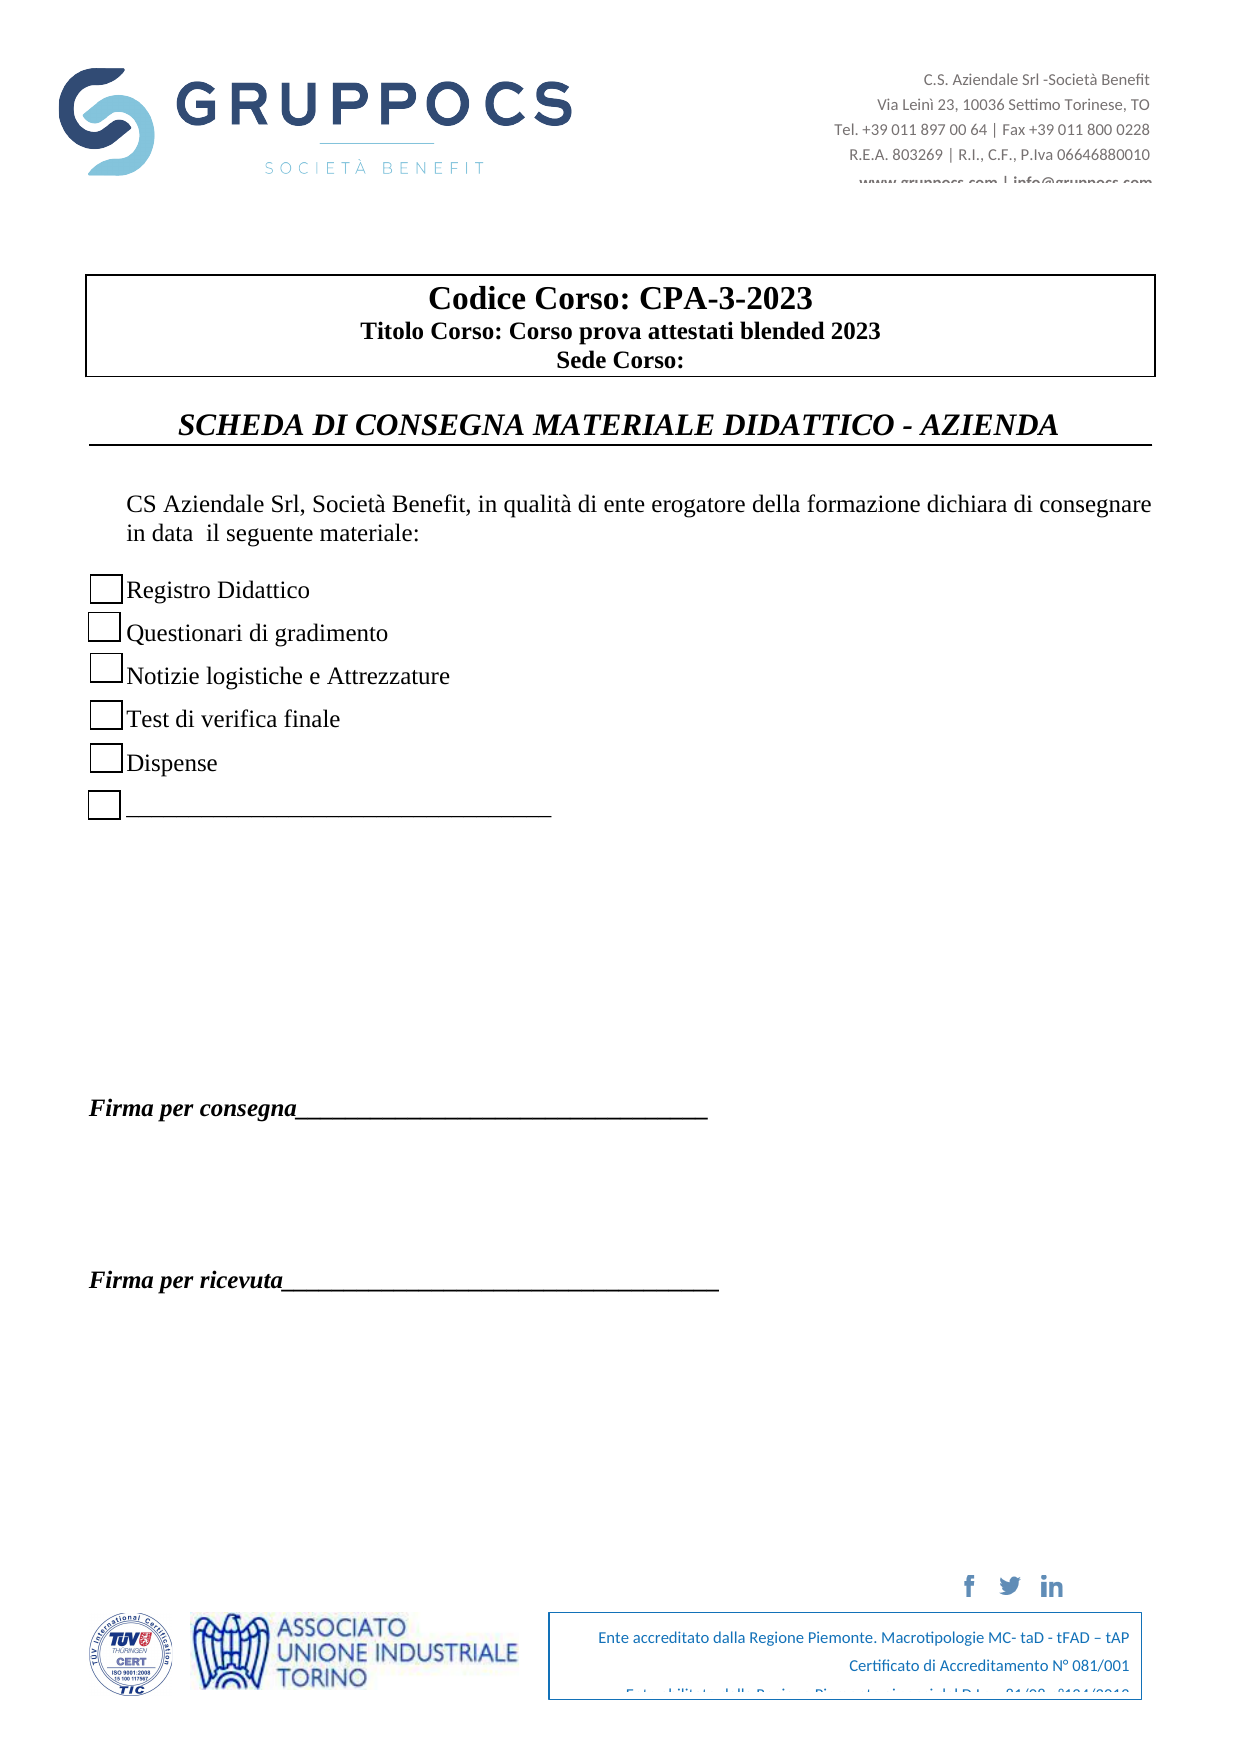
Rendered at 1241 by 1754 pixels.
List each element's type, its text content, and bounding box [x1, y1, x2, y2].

text Titolo Corso: Corso prova attestati blended 2023 [88, 316, 1152, 341]
text __________________________________ [126, 791, 1152, 819]
picture [89, 1613, 173, 1696]
text Questionari di gradimento [126, 618, 1152, 647]
text SCHEDA DI CONSEGNA MATERIALE DIDATTICO - AZIENDA [88, 406, 1152, 446]
picture [58, 68, 580, 178]
text Codice Corso: CPA-3-2023 [87, 276, 1154, 316]
picture [190, 1612, 520, 1690]
text Dispense [126, 748, 1152, 776]
text Sede Corso: [87, 341, 1154, 376]
text Notizie logistiche e Attrezzature [126, 661, 1152, 690]
text Test di verifica finale [126, 704, 1152, 733]
picture [964, 1575, 1063, 1597]
text Firma per consegna_________________________________ [29, 1093, 1152, 1121]
text Registro Didattico [126, 575, 1152, 604]
text CS Aziendale Srl, Società Benefit, in qualità di ente erogatore della formazione dichiara di consegnare in data il seguente materiale: [126, 489, 1152, 546]
text Firma per ricevuta___________________________________ [88, 1265, 1152, 1294]
